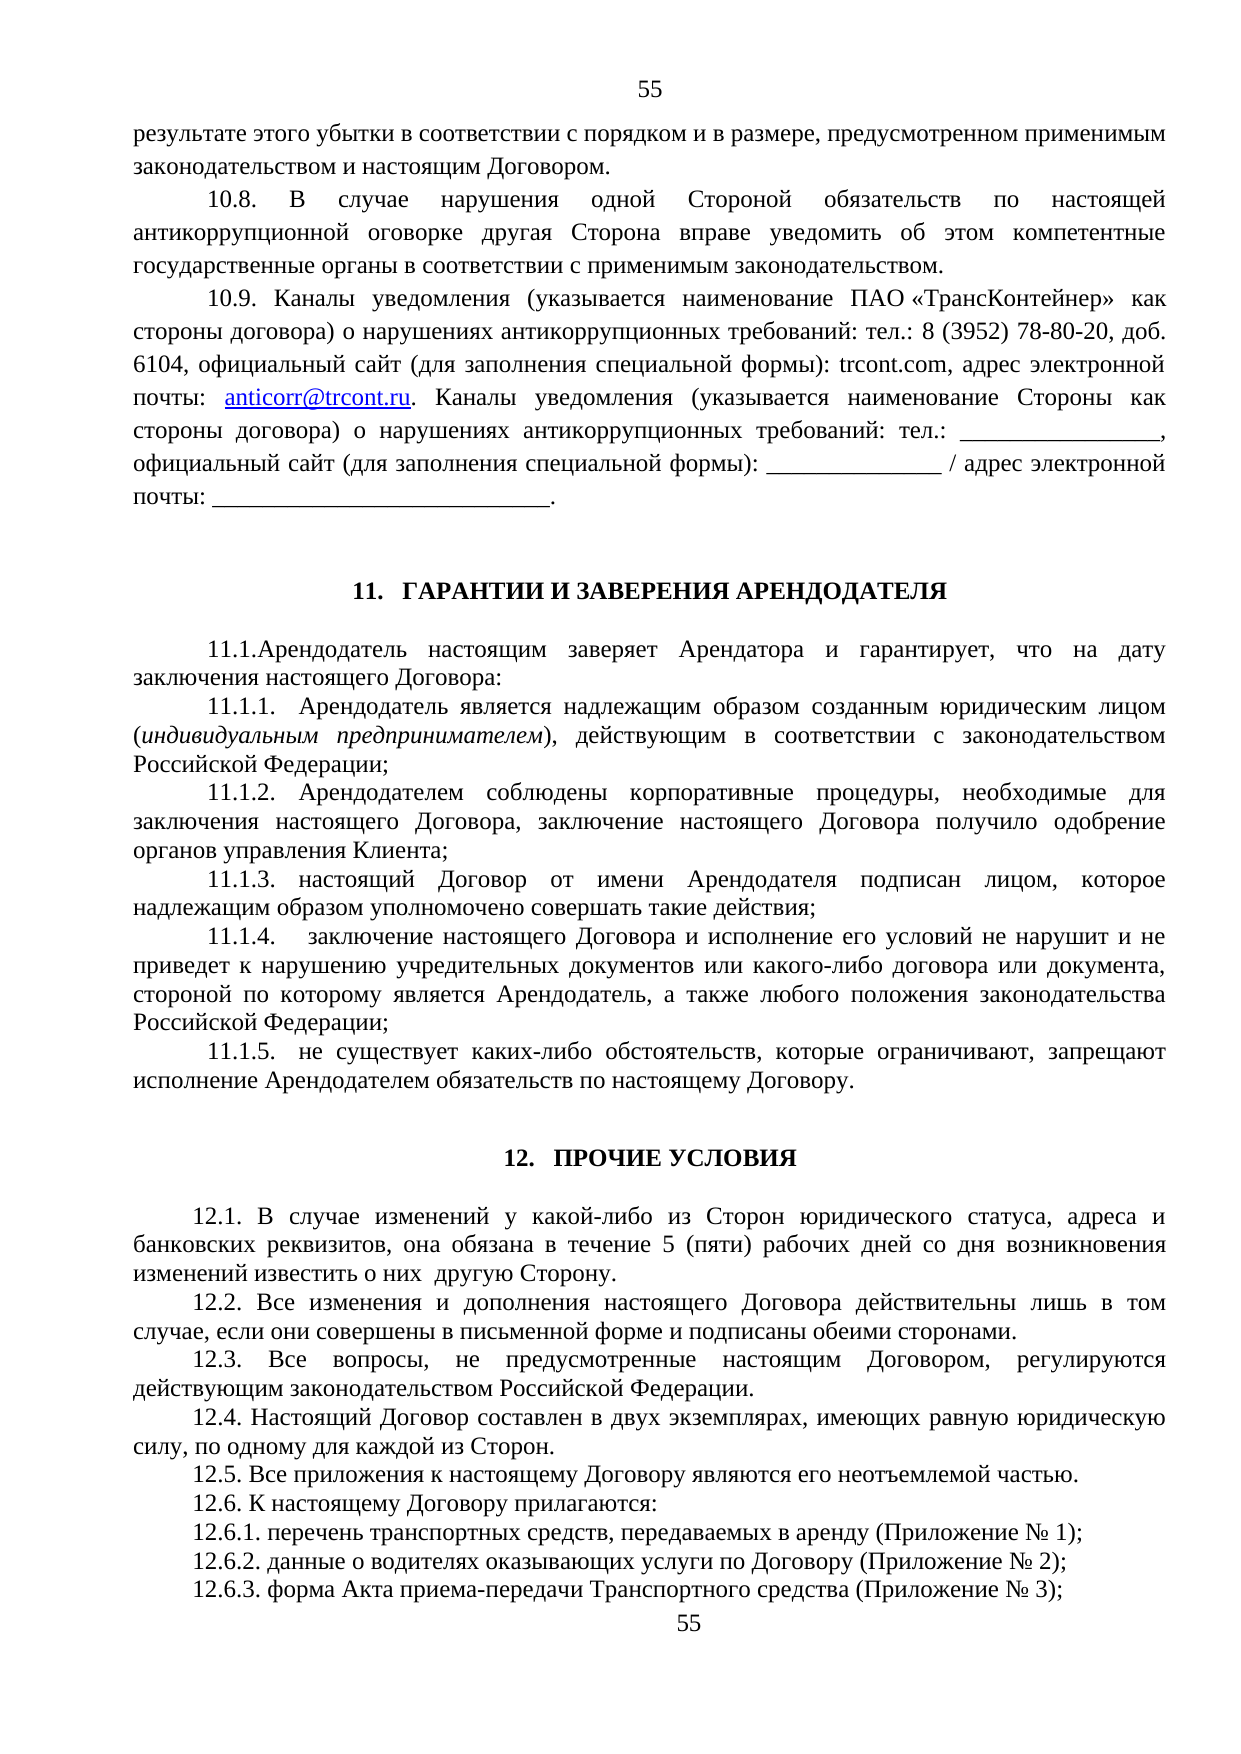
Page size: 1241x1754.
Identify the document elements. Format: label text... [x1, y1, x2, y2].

list Арендодателем соблюдены корпоративные процедуры, необходимые для заключения настоящего Договора, заключение настоящего Договора получило одобрение органов управления Клиента; [133, 777, 1167, 864]
list Арендодатель является надлежащим образом созданным юридическим лицом (индивидуальным предпринимателем), действующим в соответствии с законодательством Российской Федерации; [133, 691, 1167, 777]
text 12.6.1. перечень транспортных средств, передаваемых в аренду (Приложение № 1); [133, 1517, 1167, 1546]
text 12.3. Все вопросы, не предусмотренные настоящим Договором, регулируются действующим законодательством Российской Федерации. [133, 1344, 1167, 1402]
list настоящий Договор от имени Арендодателя подписан лицом, которое надлежащим образом уполномочено совершать такие действия; [133, 864, 1167, 921]
text 12.2. Все изменения и дополнения настоящего Договора действительны лишь в том случае, если они совершены в письменной форме и подписаны обеими сторонами. [133, 1287, 1167, 1344]
text 10.8. В случае нарушения одной Стороной обязательств по настоящей антикоррупционной оговорке другая Сторона вправе уведомить об этом компетентные государственные органы в соответствии с применимым законодательством. [133, 184, 1167, 279]
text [133, 118, 1167, 180]
list ПРОЧИЕ УСЛОВИЯ [133, 1143, 1167, 1172]
text 10.9. Каналы уведомления (указывается наименование ПАО «ТрансКонтейнер» как стороны договора) о нарушениях антикоррупционных требований: тел.: 8 (3952) 78-80-20, доб. 6104, официальный сайт (для заполнения специальной формы): trcont.com, адрес электронной почты: anticorr@trcont.ru. Каналы уведомления (указывается наименование Стороны как стороны договора) о нарушениях антикоррупционных требований: тел.: ________________, официальный сайт (для заполнения специальной формы): ______________ / адрес электронной почты: ___________________________. [133, 283, 1167, 510]
list заключение настоящего Договора и исполнение его условий не нарушит и не приведет к нарушению учредительных документов или какого-либо договора или документа, стороной по которому является Арендодатель, а также любого положения законодательства Российской Федерации; [133, 921, 1167, 1036]
list ГАРАНТИИ И ЗАВЕРЕНИЯ АРЕНДОДАТЕЛЯ [133, 576, 1167, 605]
text 12.6.3. форма Акта приема-передачи Транспортного средства (Приложение № 3); [133, 1574, 1167, 1603]
text 12.4. Настоящий Договор составлен в двух экземплярах, имеющих равную юридическую силу, по одному для каждой из Сторон. [133, 1402, 1167, 1459]
text 12.6. К настоящему Договору прилагаются: [133, 1488, 1167, 1517]
text 12.6.2. данные о водителях оказывающих услуги по Договору (Приложение № 2); [133, 1546, 1167, 1574]
text 12.1. В случае изменений у какой-либо из Сторон юридического статуса, адреса и банковских реквизитов, она обязана в течение 5 (пяти) рабочих дней со дня возникновения изменений известить о них другую Сторону. [133, 1201, 1167, 1287]
list не существует каких-либо обстоятельств, которые ограничивают, запрещают исполнение Арендодателем обязательств по настоящему Договору. [133, 1036, 1167, 1094]
list Арендодатель настоящим заверяет Арендатора и гарантирует, что на дату заключения настоящего Договора: [133, 634, 1167, 691]
text 12.5. Все приложения к настоящему Договору являются его неотъемлемой частью. [133, 1459, 1167, 1488]
